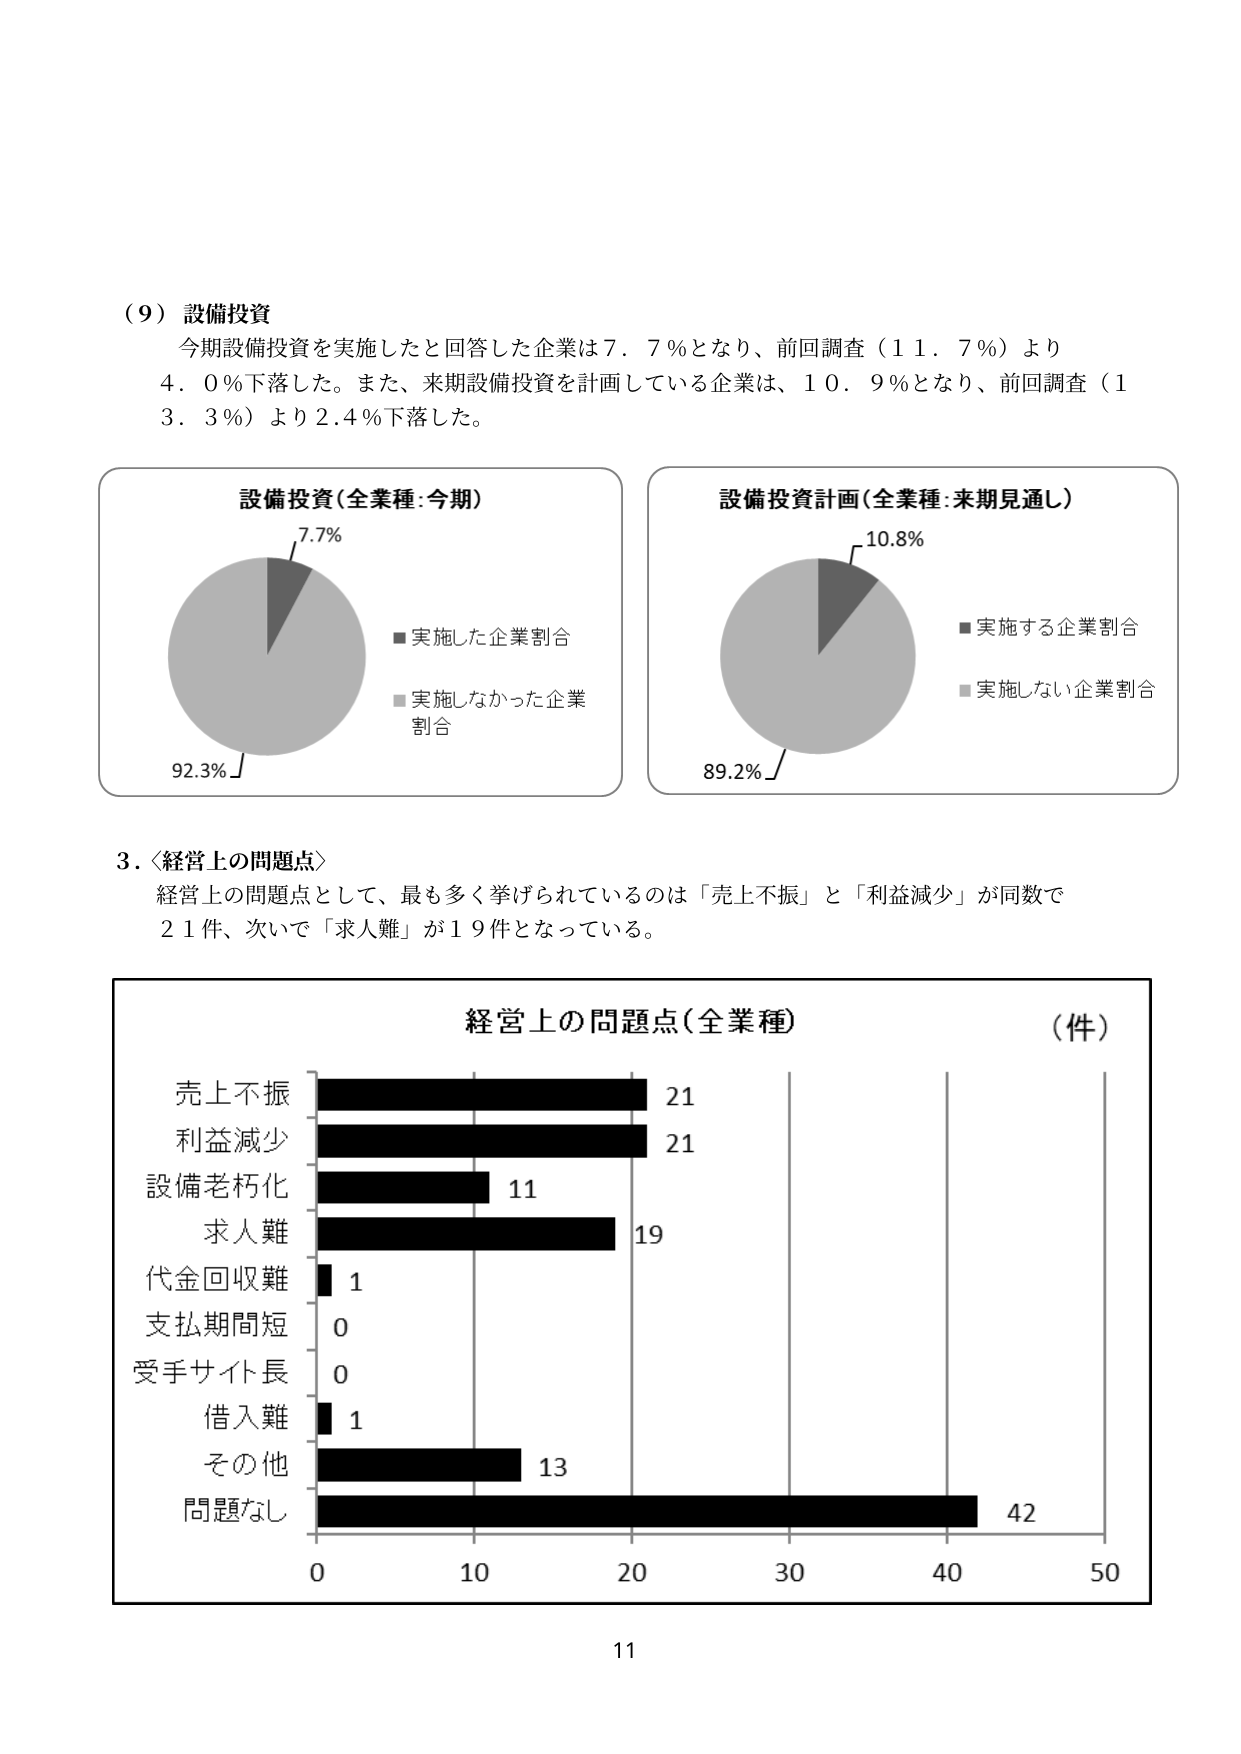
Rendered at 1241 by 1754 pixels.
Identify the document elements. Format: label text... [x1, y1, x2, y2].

text 今期設備投資を実施したと回答した企業は７．７％となり、前回調査（１１．７％）より [156, 330, 1132, 364]
text ４．０％下落した。また、来期設備投資を計画している企業は、１０．９％となり、前回調査（１３．３％）より２.４％下落した。 [156, 364, 1132, 433]
text ２１件、次いで「求人難」が１９件となっている。 [134, 911, 1126, 945]
text 経営上の問題点として、最も多く挙げられているのは「売上不振」と「利益減少」が同数で [134, 877, 1126, 911]
text （９） 設備投資 [112, 296, 1126, 330]
text ３.〈経営上の問題点〉 [112, 843, 1126, 877]
picture [112, 978, 1152, 1605]
picture [98, 466, 1179, 797]
